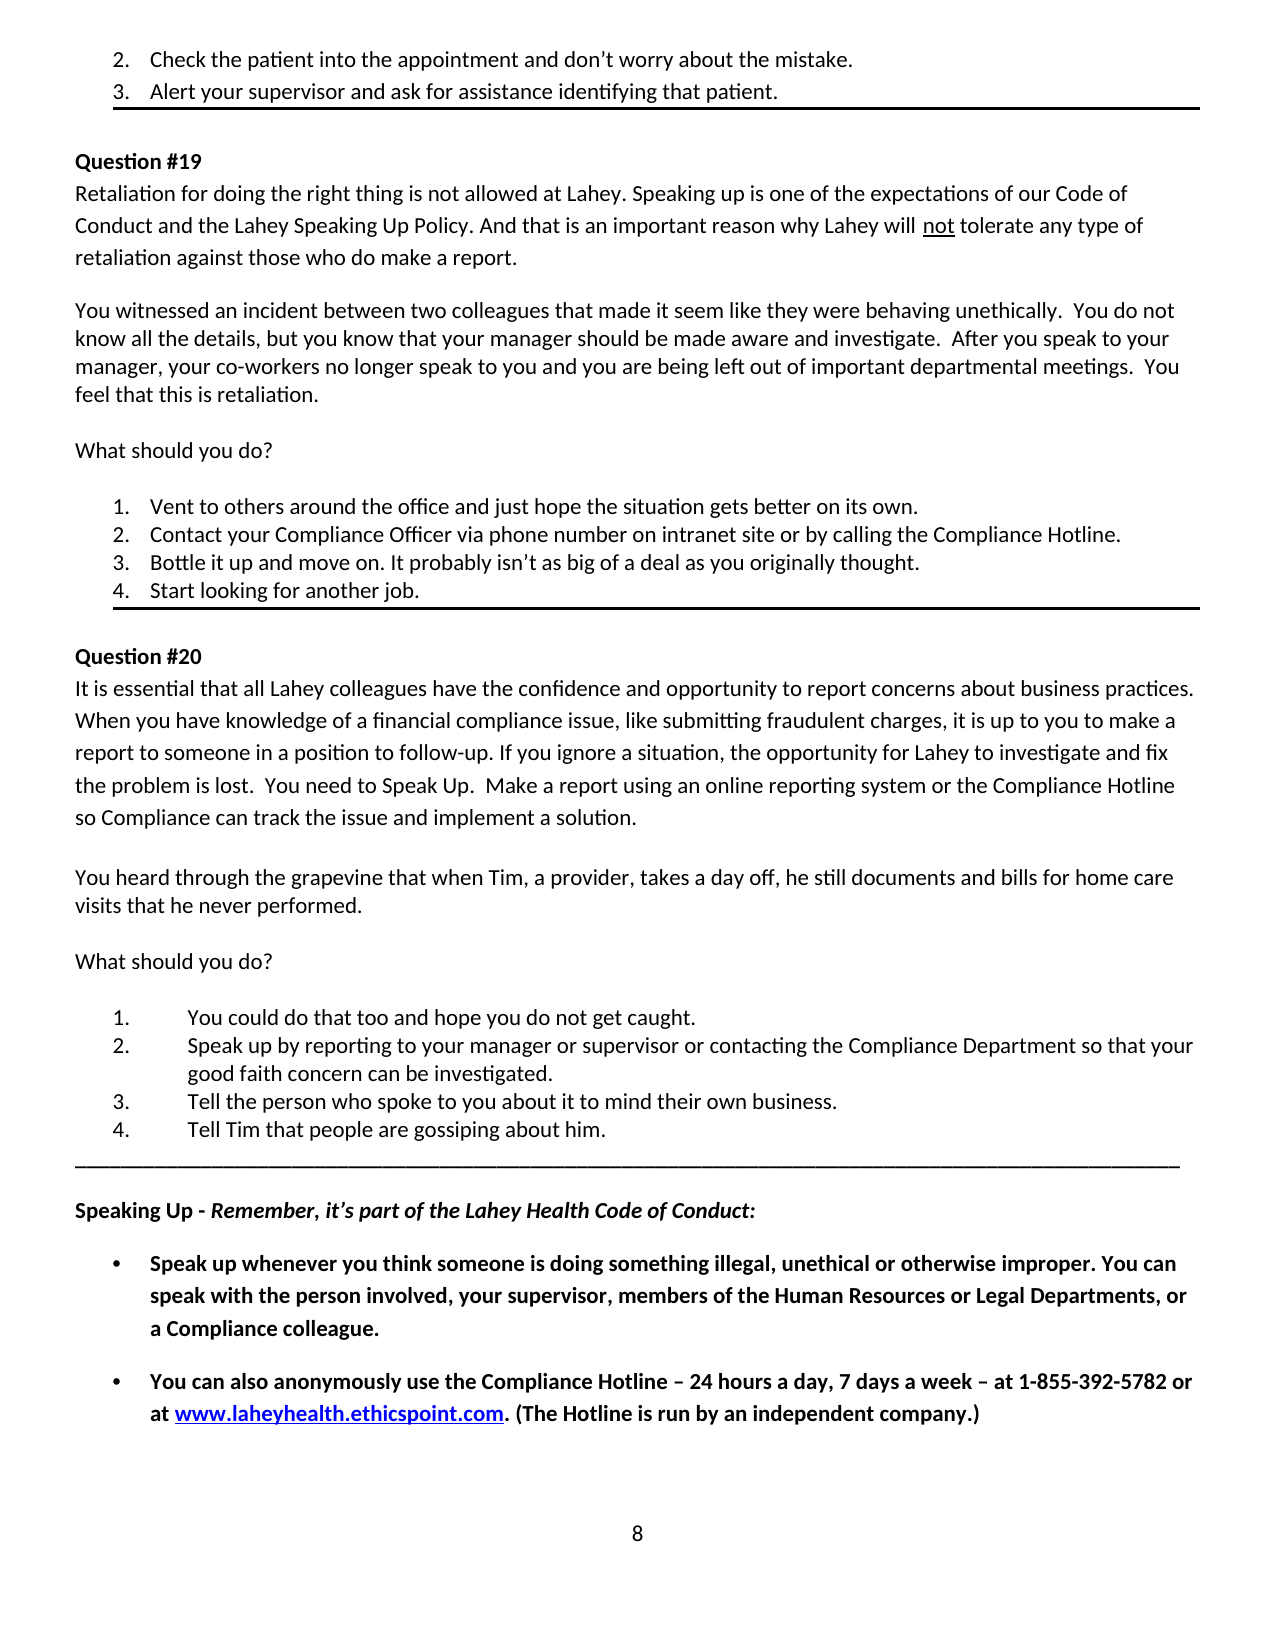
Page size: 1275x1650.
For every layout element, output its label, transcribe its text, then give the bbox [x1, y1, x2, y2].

list Contact your Compliance Officer via phone number on intranet site or by calling the Compliance Hotline. [112, 521, 1200, 548]
list Speak up whenever you think someone is doing something illegal, unethical or otherwise improper. You can speak with the person involved, your supervisor, members of the Human Resources or Legal Departments, or a Compliance colleague. [112, 1249, 1200, 1342]
text Retaliation for doing the right thing is not allowed at Lahey. Speaking up is one of the expectations of our Code of Conduct and the Lahey Speaking Up Policy. And that is an important reason why Lahey will not tolerate any type of retaliation against those who do make a report. [75, 179, 1200, 271]
text It is essential that all Lahey colleagues have the confidence and opportunity to report concerns about business practices. When you have knowledge of a financial compliance issue, like submitting fraudulent charges, it is up to you to make a report to someone in a position to follow-up. If you ignore a situation, the opportunity for Lahey to investigate and fix the problem is lost. You need to Speak Up. Make a report using an online reporting system or the Compliance Hotline so Compliance can track the issue and implement a solution. [75, 674, 1200, 831]
text What should you do? [75, 947, 1200, 975]
text You witnessed an incident between two colleagues that made it seem like they were behaving unethically. You do not know all the details, but you know that your manager should be made aware and investigate. After you speak to your manager, your co-workers no longer speak to you and you are being left out of important departmental meetings. You feel that this is retaliation. [75, 296, 1200, 408]
list Tell Tim that people are gossiping about him. [112, 1115, 1200, 1143]
list Vent to others around the office and just hope the situation gets better on its own. [112, 492, 1200, 521]
text Speaking Up - Remember, it’s part of the Lahey Health Code of Conduct: [75, 1196, 1200, 1224]
list Alert your supervisor and ask for assistance identifying that patient. [112, 77, 1200, 110]
list What should you do? [75, 436, 1200, 464]
text You heard through the grapevine that when Tim, a provider, takes a day off, he still documents and bills for home care visits that he never performed. [75, 863, 1200, 919]
list Bottle it up and move on. It probably isn’t as big of a deal as you originally thought. [112, 548, 1200, 577]
list You can also anonymously use the Compliance Hotline – 24 hours a day, 7 days a week – at 1-855-392-5782 or at www.laheyhealth.ethicspoint.com. (The Hotline is run by an independent company.) [112, 1367, 1200, 1427]
text Question #20 [75, 642, 1200, 670]
text Question #19 [75, 147, 1200, 175]
list Start looking for another job. [112, 577, 1200, 610]
list Check the patient into the appointment and don’t worry about the mistake. [112, 45, 1200, 73]
text _________________________________________________________________________________________________ [75, 1143, 1200, 1171]
list Tell the person who spoke to you about it to mind their own business. [112, 1087, 1200, 1115]
list Speak up by reporting to your manager or supervisor or contacting the Compliance Department so that your good faith concern can be investigated. [112, 1031, 1200, 1087]
list You could do that too and hope you do not get caught. [112, 1003, 1200, 1031]
